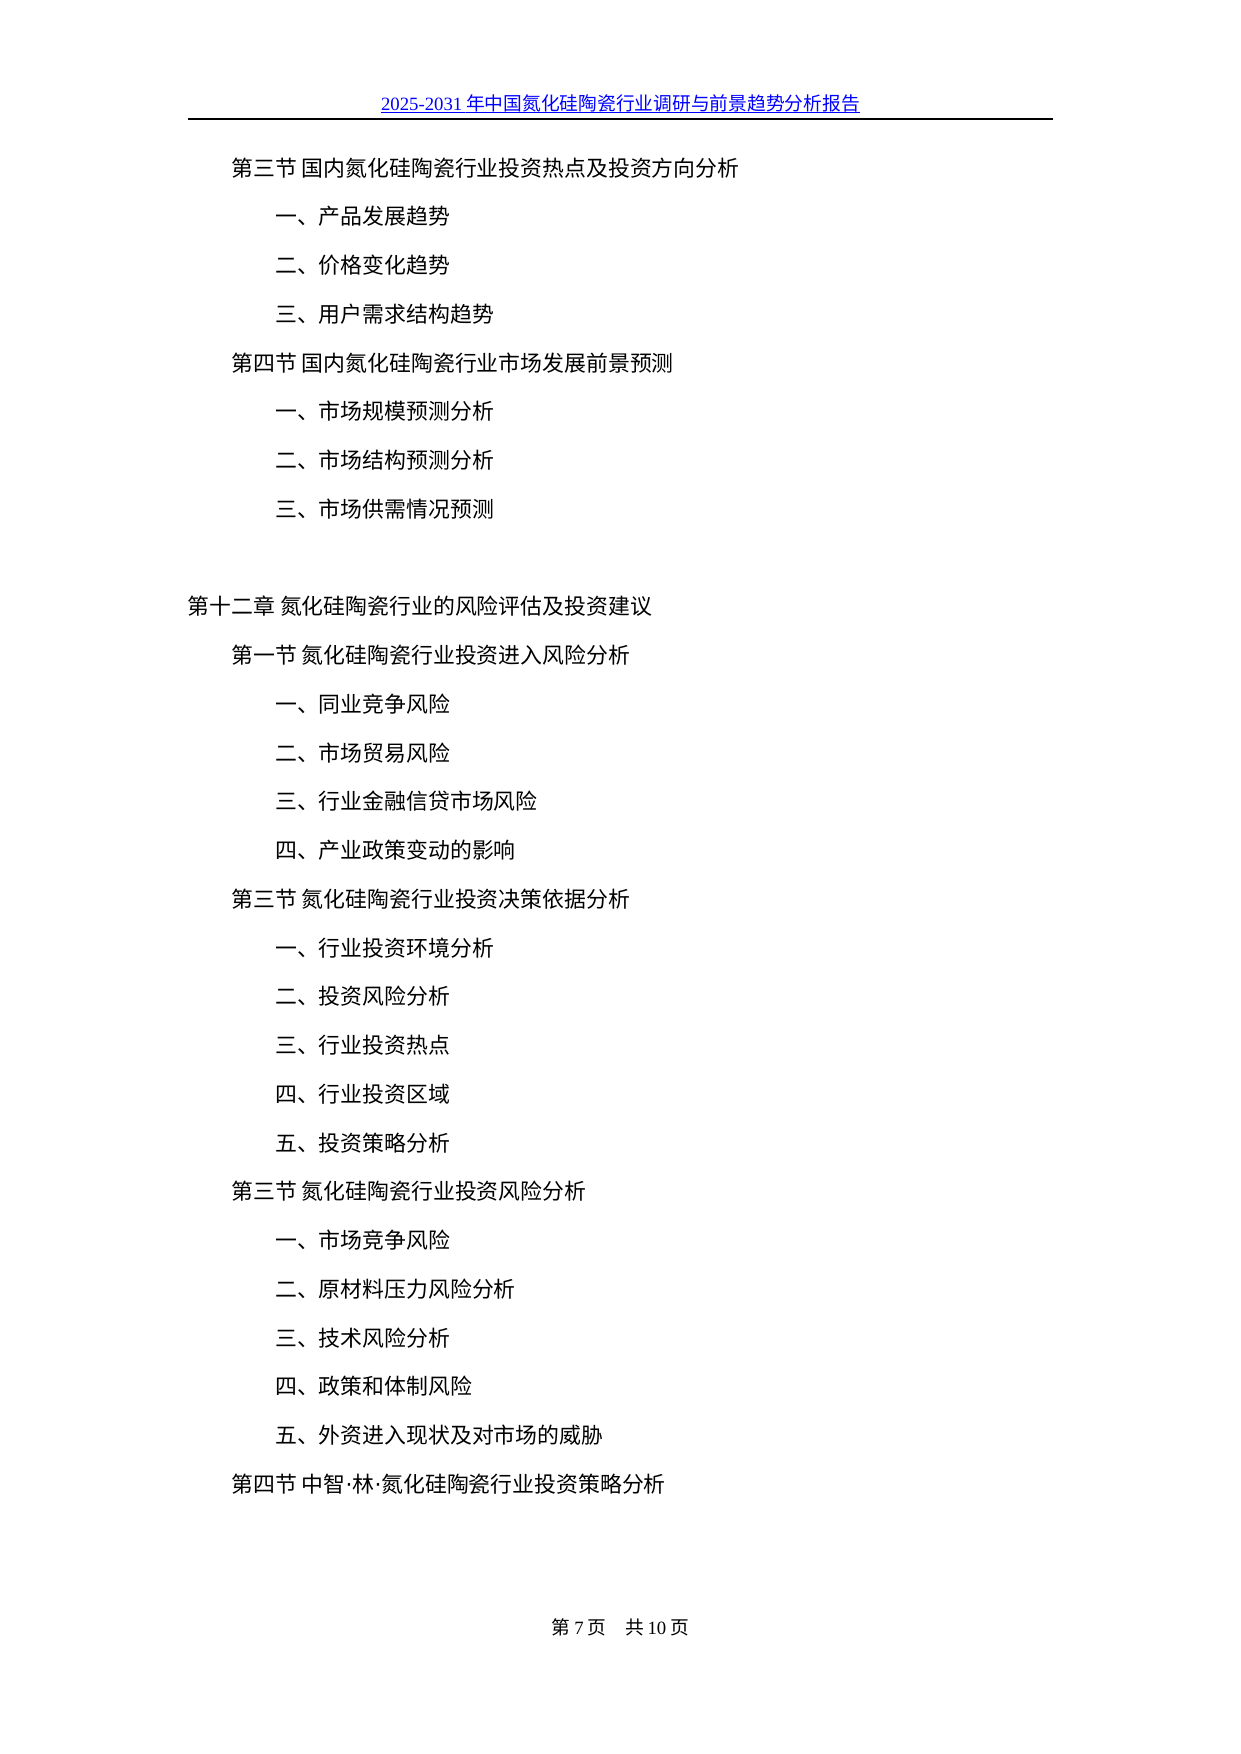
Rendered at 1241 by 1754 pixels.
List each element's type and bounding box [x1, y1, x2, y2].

text [187, 150, 1053, 1499]
